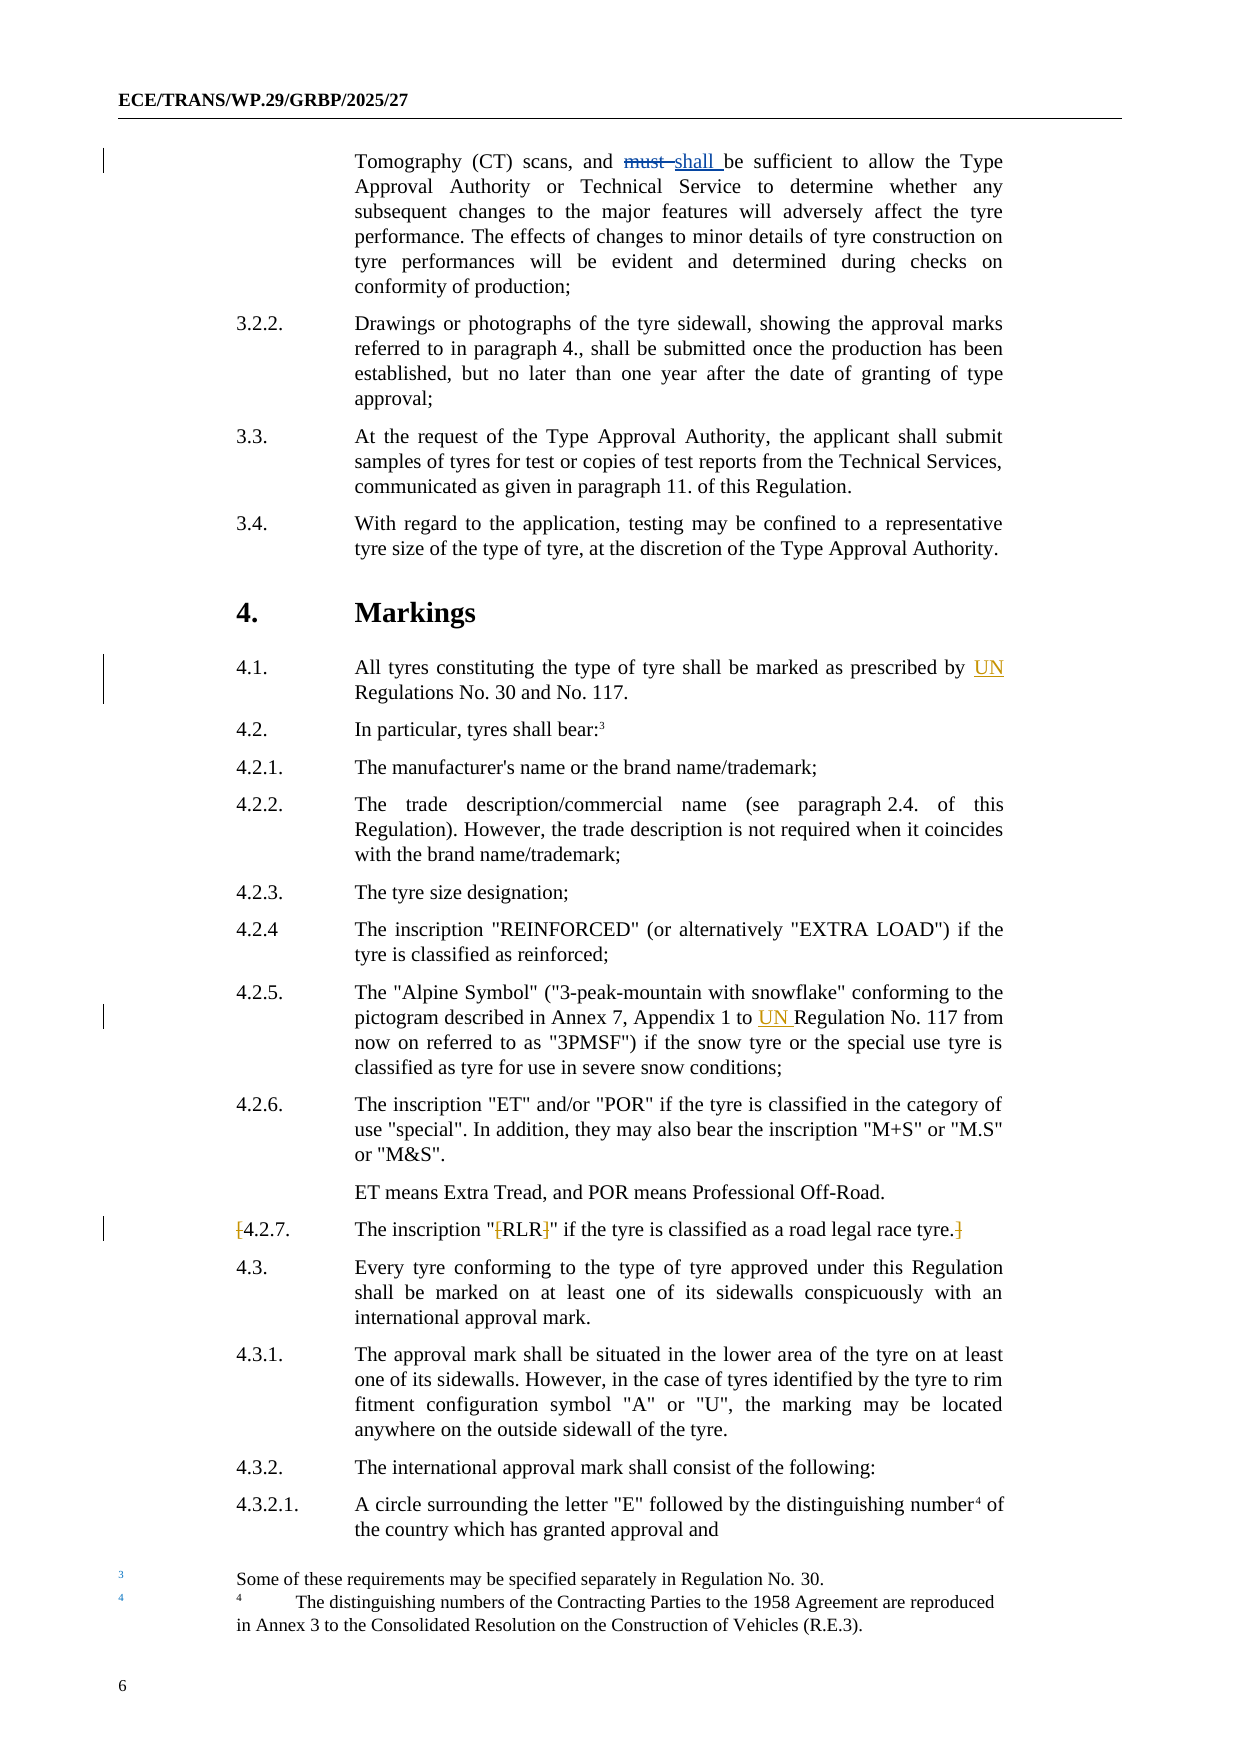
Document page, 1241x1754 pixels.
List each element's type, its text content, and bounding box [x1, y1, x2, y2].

text 4.2.7. The inscription "RLR" if the tyre is classified as a road legal race tyre. [236, 1216, 1004, 1241]
text 4.2. In particular, tyres shall bear: [236, 716, 1004, 741]
text ET means Extra Tread, and POR means Professional Off-Road. [236, 1179, 1004, 1204]
text 3.4. With regard to the application, testing may be confined to a representative tyre size of the type of tyre, at the discretion of the Type Approval Authority. [236, 510, 1004, 560]
text 3.2.2. Drawings or photographs of the tyre sidewall, showing the approval marks referred to in paragraph 4., shall be submitted once the production has been established, but no later than one year after the date of granting of type approval; [236, 310, 1004, 410]
text 4.3.1. The approval mark shall be situated in the lower area of the tyre on at least one of its sidewalls. However, in the case of tyres identified by the tyre to rim fitment configuration symbol "A" or "U", the marking may be located anywhere on the outside sidewall of the tyre. [236, 1341, 1004, 1441]
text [236, 148, 1004, 298]
text 4. Markings [118, 598, 1004, 629]
text 4.2.4 The inscription "REINFORCED" (or alternatively "EXTRA LOAD") if the tyre is classified as reinforced; [236, 916, 1004, 966]
text 3.3. At the request of the Type Approval Authority, the applicant shall submit samples of tyres for test or copies of test reports from the Technical Services, communicated as given in paragraph 11. of this Regulation. [236, 423, 1004, 498]
text 4.1. All tyres constituting the type of tyre shall be marked as prescribed by Regulations No. 30 and No. 117. [236, 654, 1004, 704]
text 4.2.5. The "Alpine Symbol" ("3-peak-mountain with snowflake" conforming to the pictogram described in Annex 7, Appendix 1 to Regulation No. 117 from now on referred to as "3PMSF") if the snow tyre or the special use tyre is classified as tyre for use in severe snow conditions; [236, 979, 1004, 1079]
text 4.2.3. The tyre size designation; [236, 879, 1004, 904]
text 4.3. Every tyre conforming to the type of tyre approved under this Regulation shall be marked on at least one of its sidewalls conspicuously with an international approval mark. [236, 1254, 1004, 1329]
text 4.2.2. The trade description/commercial name (see paragraph 2.4. of this Regulation). However, the trade description is not required when it coincides with the brand name/trademark; [236, 791, 1004, 866]
text 4.3.2. The international approval mark shall consist of the following: [236, 1454, 1004, 1479]
text 4.2.6. The inscription "ET" and/or "POR" if the tyre is classified in the category of use "special". In addition, they may also bear the inscription "M+S" or "M.S" or "M&S". [236, 1091, 1004, 1166]
text 4.3.2.1. A circle surrounding the letter "E" followed by the distinguishing number4 of the country which has granted approval and [236, 1491, 1004, 1541]
text 4.2.1. The manufacturer's name or the brand name/trademark; [236, 754, 1004, 779]
